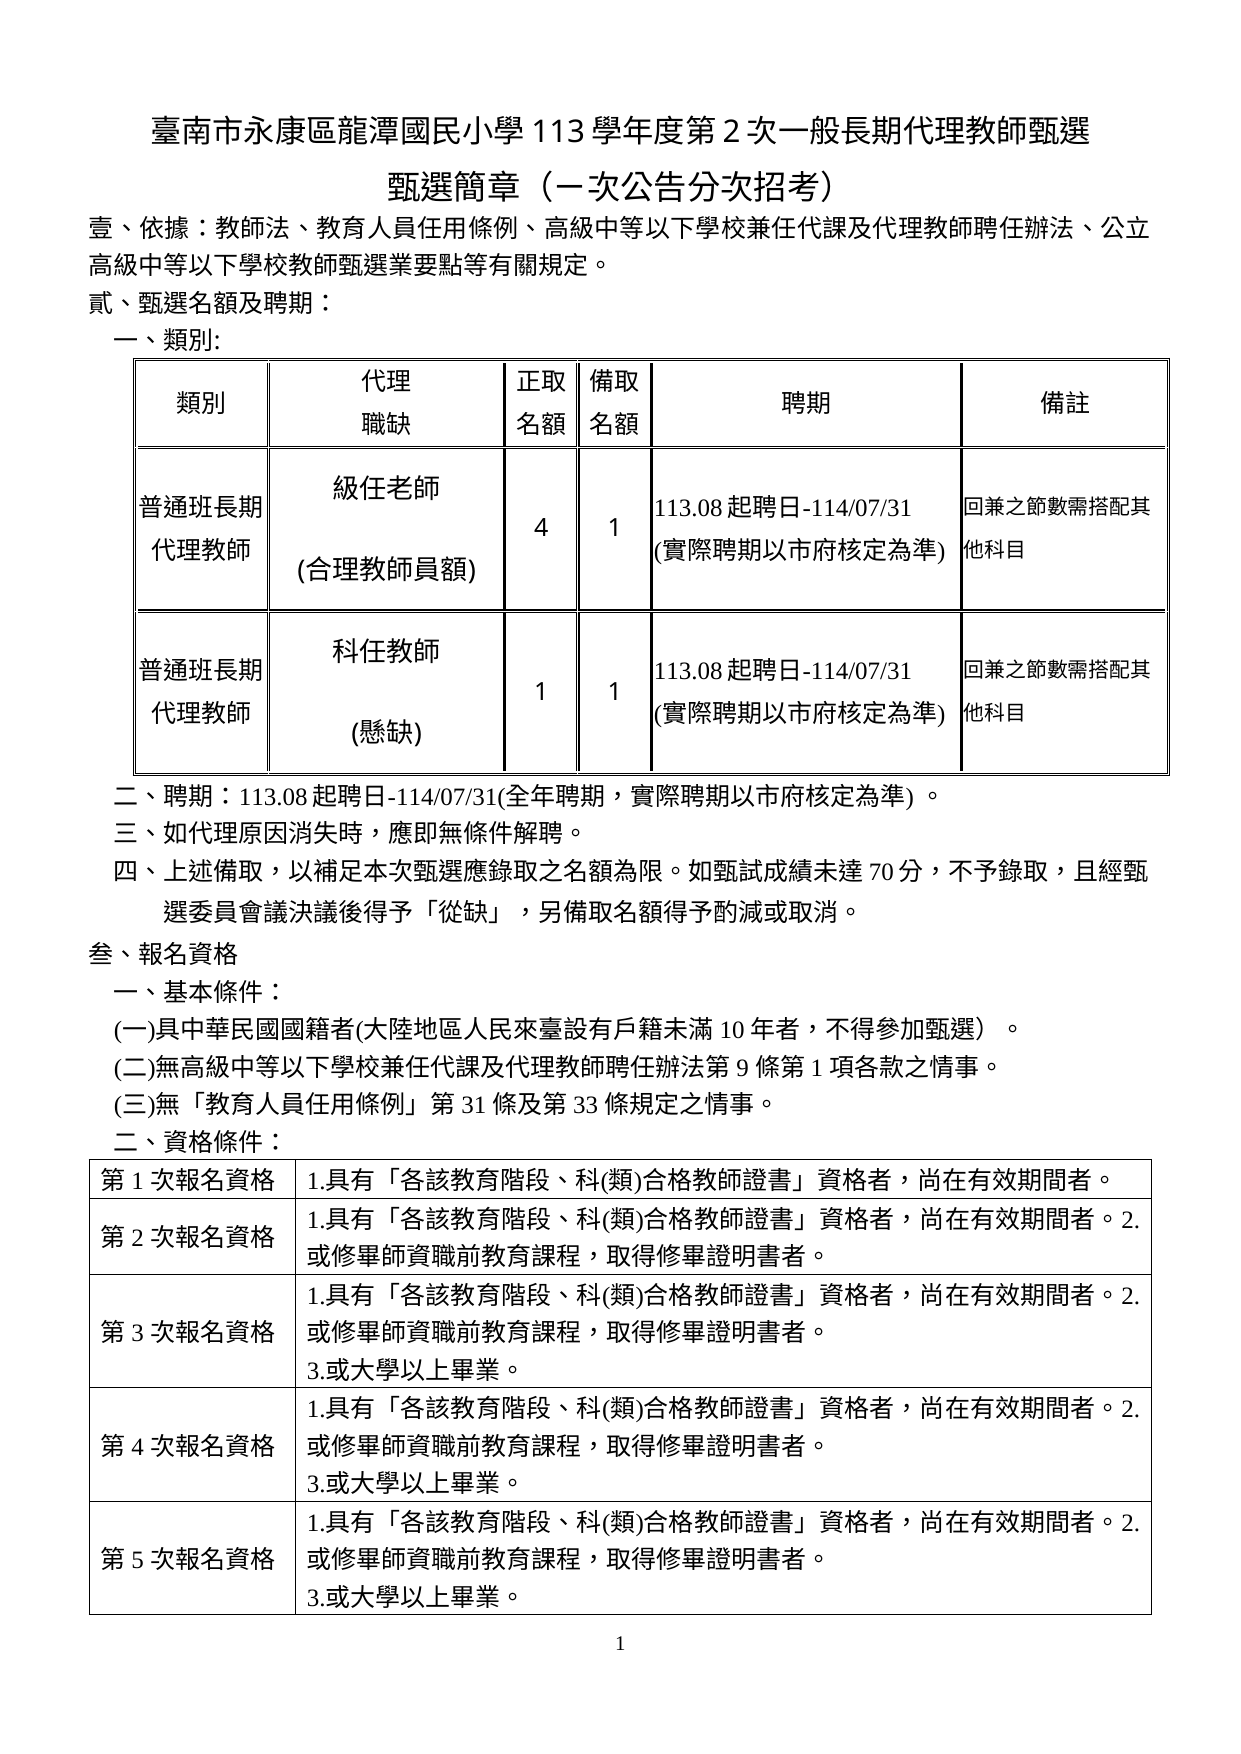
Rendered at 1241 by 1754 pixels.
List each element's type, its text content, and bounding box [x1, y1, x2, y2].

text 甄選簡章（ㄧ次公告分次招考） [89, 166, 1152, 208]
text (二)無高級中等以下學校兼任代課及代理教師聘任辦法第 9 條第 1 項各款之情事。 [89, 1046, 1152, 1084]
table_cell 1 [504, 609, 578, 772]
table_header 正取 名額 [504, 359, 578, 446]
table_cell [296, 1502, 1151, 1614]
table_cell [296, 1388, 1151, 1501]
table_cell 113.08起聘日-114/07/31 (實際聘期以市府核定為準) [651, 613, 961, 772]
table_cell 級任老師 (合理教師員額) [270, 449, 503, 609]
table_cell 科任教師 (懸缺) [269, 613, 504, 772]
text 三、如代理原因消失時，應即無條件解聘。 [89, 813, 1152, 851]
table_header 1.具有「各該教育階段、科(類)合格教師證書」資格者，尚在有效期間者。 [296, 1160, 1151, 1197]
table_header 類別 [136, 361, 268, 446]
table_cell 回兼之節數需搭配其他科目 [961, 446, 1168, 609]
table_cell 第 3 次報名資格 [90, 1275, 295, 1387]
text (一)具中華民國國籍者(大陸地區人民來臺設有戶籍未滿 10 年者，不得參加甄選）。 [89, 1009, 1152, 1046]
table_cell 113.08起聘日-114/07/31 (實際聘期以市府核定為準) [653, 449, 960, 609]
text 臺南市永康區龍潭國民小學113學年度第2次一般長期代理教師甄選 [89, 91, 1152, 166]
text 一、類別: [89, 320, 1152, 358]
text 二、資格條件： [89, 1121, 1152, 1159]
table_header 第 1 次報名資格 [90, 1160, 295, 1197]
table_cell 1 [578, 613, 651, 772]
text 貳、甄選名額及聘期： [89, 283, 1152, 320]
table_header 聘期 [651, 361, 961, 446]
table_cell 1.具有「各該教育階段、科(類)合格教師證書」資格者，尚在有效期間者。2.或修畢師資職前教育課程，取得修畢證明書者。 [296, 1199, 1151, 1273]
table_cell 回兼之節數需搭配其他科目 [961, 609, 1167, 772]
table_cell 1.具有「各該教育階段、科(類)合格教師證書」資格者，尚在有效期間者。2.或修畢師資職前教育課程，取得修畢證明書者。 3.或大學以上畢業。 [296, 1275, 1151, 1387]
table_cell 普通班長期代理教師 [134, 446, 268, 609]
text 選委員會議決議後得予「從缺」，另備取名額得予酌減或取消。 [89, 888, 1152, 930]
table_cell 第 4 次報名資格 [90, 1388, 295, 1501]
text (三)無「教育人員任用條例」第 31 條及第 33 條規定之情事。 [89, 1084, 1152, 1121]
table_cell 1 [580, 449, 650, 609]
table_cell 普通班長期代理教師 [136, 609, 268, 772]
text 叁、報名資格 [89, 930, 1152, 971]
table_cell 第 5 次報名資格 [90, 1502, 295, 1614]
text 二、聘期：113.08起聘日-114/07/31(全年聘期，實際聘期以市府核定為準) 。 [89, 776, 1152, 813]
text 壹、依據：教師法、教育人員任用條例、高級中等以下學校兼任代課及代理教師聘任辦法、公立高級中等以下學校教師甄選業要點等有關規定。 [89, 208, 1152, 283]
table_header 備取名額 [578, 361, 651, 446]
text 四、上述備取，以補足本次甄選應錄取之名額為限。如甄試成績未達70分，不予錄取，且經甄 [89, 851, 1152, 888]
table_cell 4 [506, 449, 576, 609]
table_header 備註 [961, 361, 1167, 446]
table_cell 第 2 次報名資格 [90, 1199, 295, 1273]
table_header 代理 職缺 [269, 361, 504, 446]
text 一、基本條件： [89, 971, 1152, 1009]
